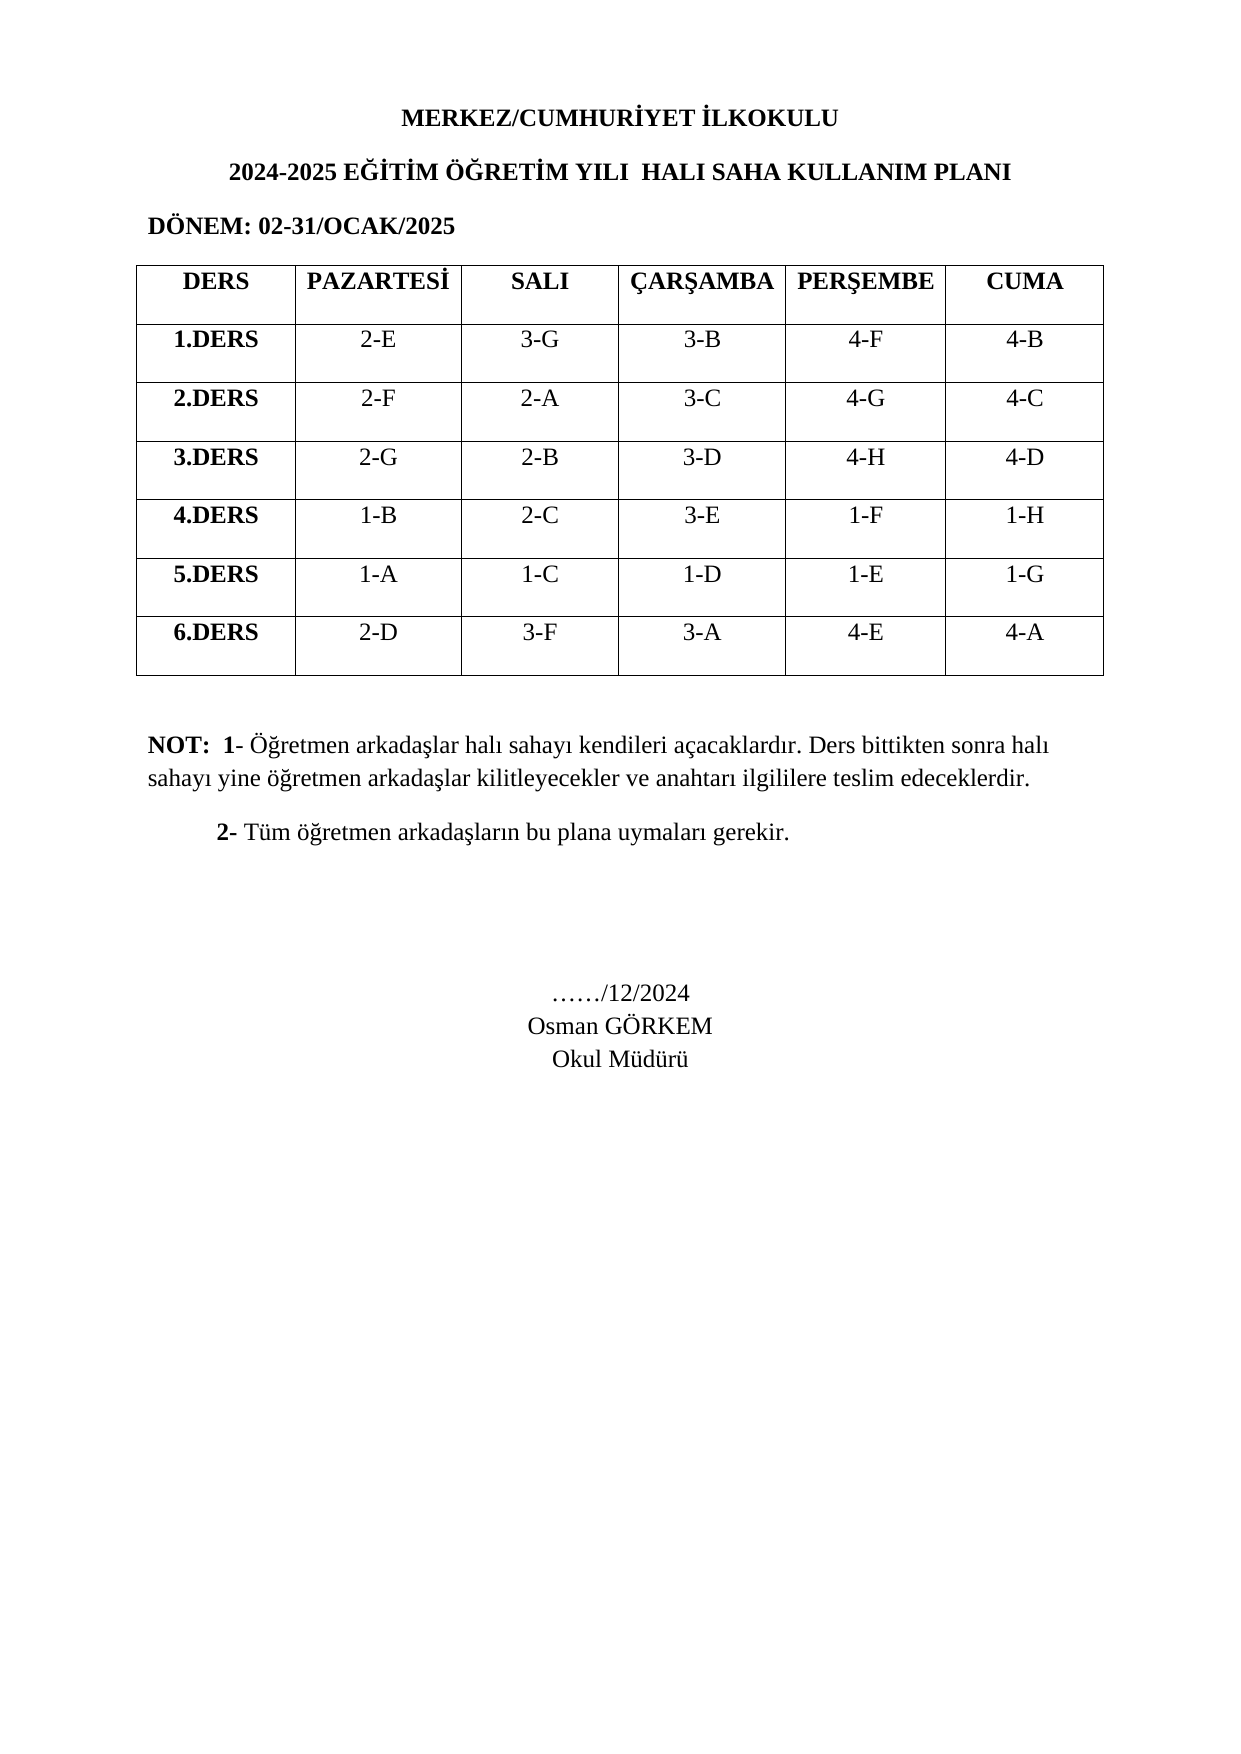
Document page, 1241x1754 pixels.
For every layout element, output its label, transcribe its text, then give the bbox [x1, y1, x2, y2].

table_cell 4-C [946, 383, 1103, 441]
text MERKEZ/CUMHURİYET İLKOKULU [148, 103, 1093, 132]
table_cell 2-G [296, 442, 461, 499]
table_cell 2.DERS [137, 383, 295, 441]
table_header SALI [462, 266, 618, 323]
table_header ÇARŞAMBA [619, 266, 785, 323]
table_cell 1-B [296, 500, 461, 558]
table_cell 4-G [786, 383, 945, 441]
table_cell 2-A [462, 383, 618, 441]
table_cell 2-E [296, 325, 461, 382]
table_cell 3.DERS [137, 442, 295, 499]
table_cell 1-C [462, 559, 618, 616]
table_cell 4-D [946, 442, 1103, 499]
text Okul Müdürü [148, 1044, 1093, 1073]
table_cell 4-F [786, 325, 945, 382]
table_cell 1-A [296, 559, 461, 616]
table_cell 3-C [619, 383, 785, 441]
table_cell 3-D [619, 442, 785, 499]
text Osman GÖRKEM [148, 1011, 1093, 1040]
text 2024-2025 EĞİTİM ÖĞRETİM YILI HALI SAHA KULLANIM PLANI [148, 157, 1093, 186]
table_cell 1.DERS [137, 325, 295, 382]
table_cell 1-D [619, 559, 785, 616]
table_cell 1-G [946, 559, 1103, 616]
text NOT: 1- Öğretmen arkadaşlar halı sahayı kendileri açacaklardır. Ders bittikten sonra halı sahayı yine öğretmen arkadaşlar kilitleyecekler ve anahtarı ilgililere teslim edeceklerdir. [148, 730, 1093, 791]
table_cell 1-F [786, 500, 945, 558]
table_header CUMA [946, 266, 1103, 323]
table_cell 4-B [946, 325, 1103, 382]
table_cell 4-E [786, 617, 945, 675]
table_cell 2-C [462, 500, 618, 558]
table_cell 2-B [462, 442, 618, 499]
text ……/12/2024 [148, 978, 1093, 1007]
table_cell 4-H [786, 442, 945, 499]
table_cell 3-A [619, 617, 785, 675]
table_cell 1-E [786, 559, 945, 616]
table_cell 4.DERS [137, 500, 295, 558]
table_cell 3-B [619, 325, 785, 382]
table_cell 3-E [619, 500, 785, 558]
table_cell 3-G [462, 325, 618, 382]
table_header DERS [137, 266, 295, 323]
table_cell 5.DERS [137, 559, 295, 616]
text DÖNEM: 02-31/OCAK/2025 [148, 211, 1093, 240]
table_cell 2-D [296, 617, 461, 675]
table_header PERŞEMBE [786, 266, 945, 323]
table_cell 4-A [946, 617, 1103, 675]
table_cell 2-F [296, 383, 461, 441]
table_cell 1-H [946, 500, 1103, 558]
table_header PAZARTESİ [296, 266, 461, 323]
table_cell 6.DERS [137, 617, 295, 675]
text 2- Tüm öğretmen arkadaşların bu plana uymaları gerekir. [148, 817, 1093, 845]
table_cell 3-F [462, 617, 618, 675]
